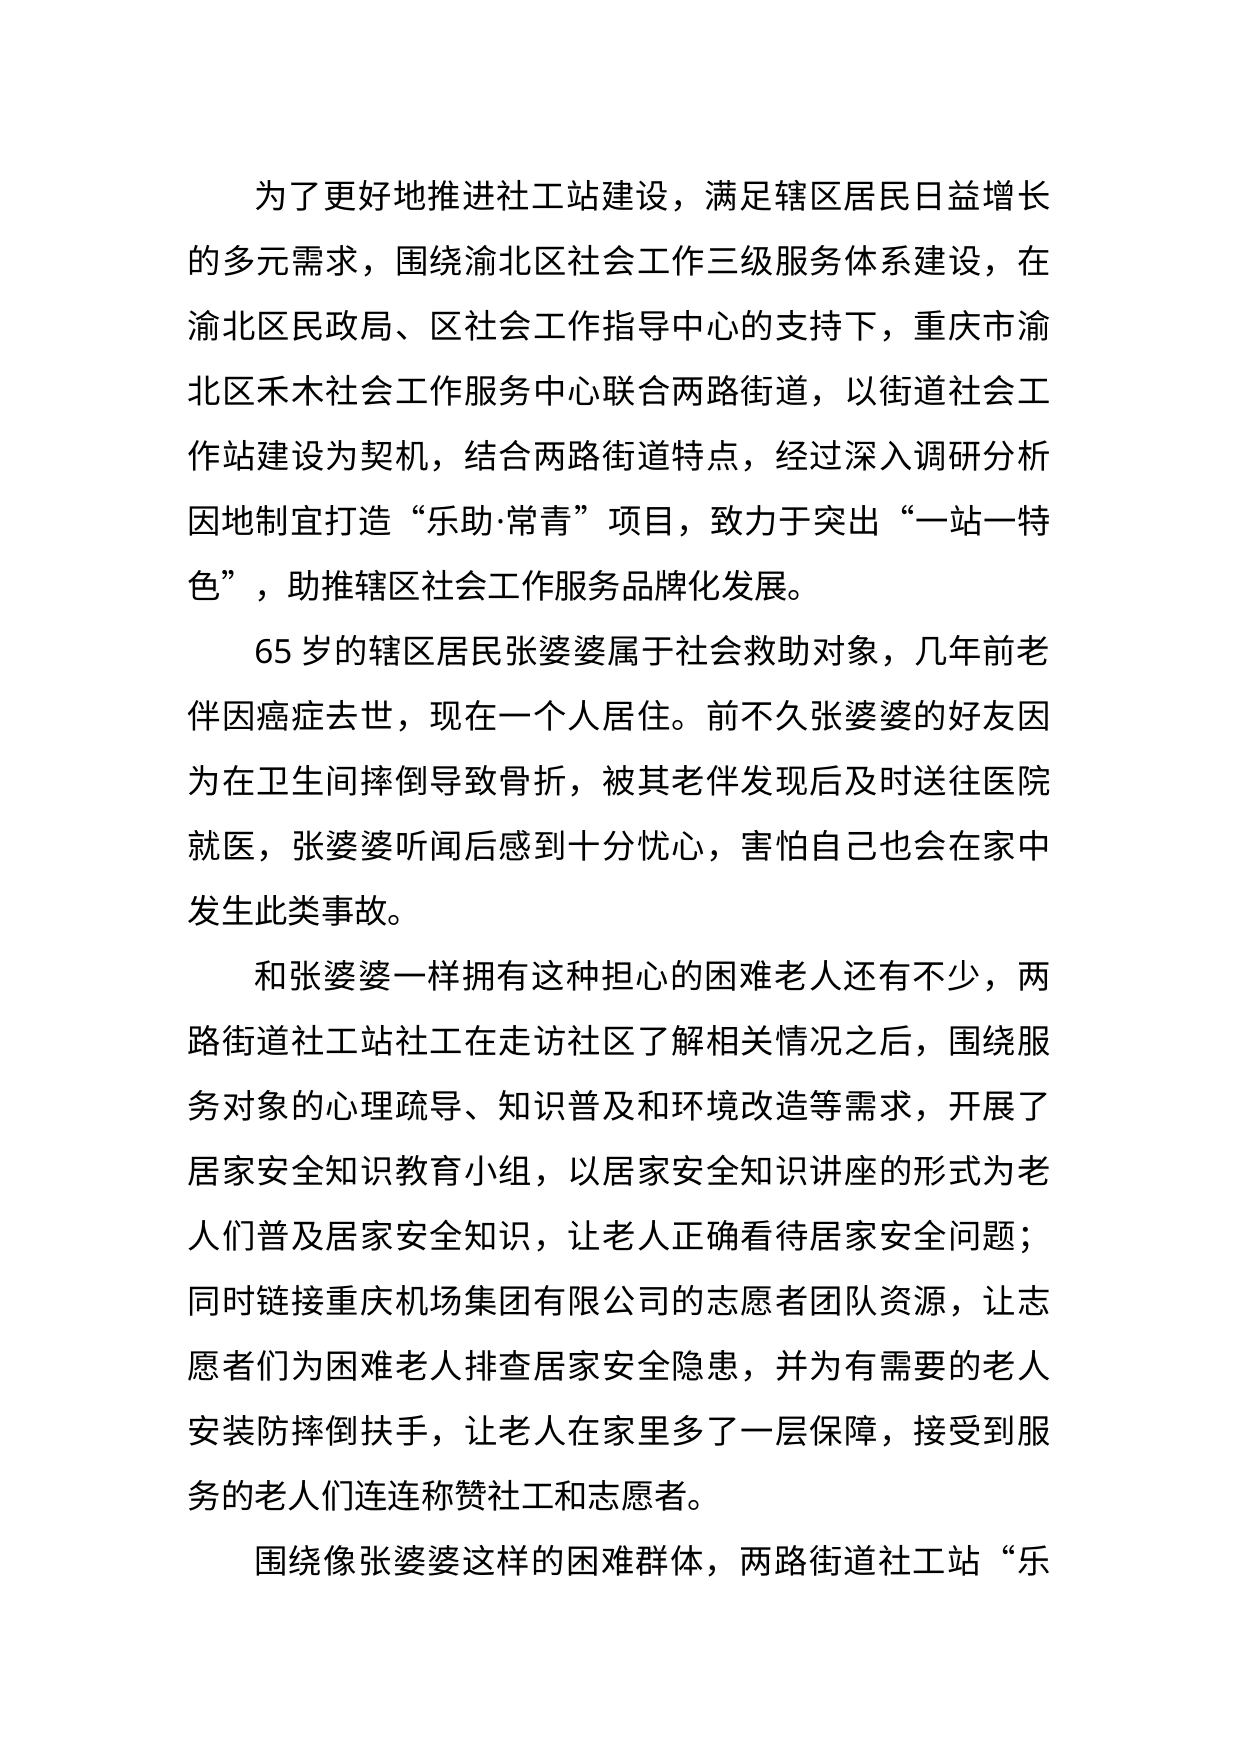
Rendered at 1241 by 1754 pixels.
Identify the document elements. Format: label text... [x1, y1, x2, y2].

text 和张婆婆一样拥有这种担心的困难老人还有不少，两路街道社工站社工在走访社区了解相关情况之后，围绕服务对象的心理疏导、知识普及和环境改造等需求，开展了居家安全知识教育小组，以居家安全知识讲座的形式为老人们普及居家安全知识，让老人正确看待居家安全问题；同时链接重庆机场集团有限公司的志愿者团队资源，让志愿者们为困难老人排查居家安全隐患，并为有需要的老人安装防摔倒扶手，让老人在家里多了一层保障，接受到服务的老人们连连称赞社工和志愿者。 [187, 942, 1053, 1527]
text 为了更好地推进社工站建设，满足辖区居民日益增长的多元需求，围绕渝北区社会工作三级服务体系建设，在渝北区民政局、区社会工作指导中心的支持下，重庆市渝北区禾木社会工作服务中心联合两路街道，以街道社会工作站建设为契机，结合两路街道特点，经过深入调研分析，因地制宜打造“乐助·常青”项目，致力于突出“一站一特色”，助推辖区社会工作服务品牌化发展。 [187, 162, 1053, 617]
text 65岁的辖区居民张婆婆属于社会救助对象，几年前老伴因癌症去世，现在一个人居住。前不久张婆婆的好友因为在卫生间摔倒导致骨折，被其老伴发现后及时送往医院就医，张婆婆听闻后感到十分忧心，害怕自己也会在家中发生此类事故。 [187, 617, 1053, 942]
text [187, 1527, 1053, 1592]
